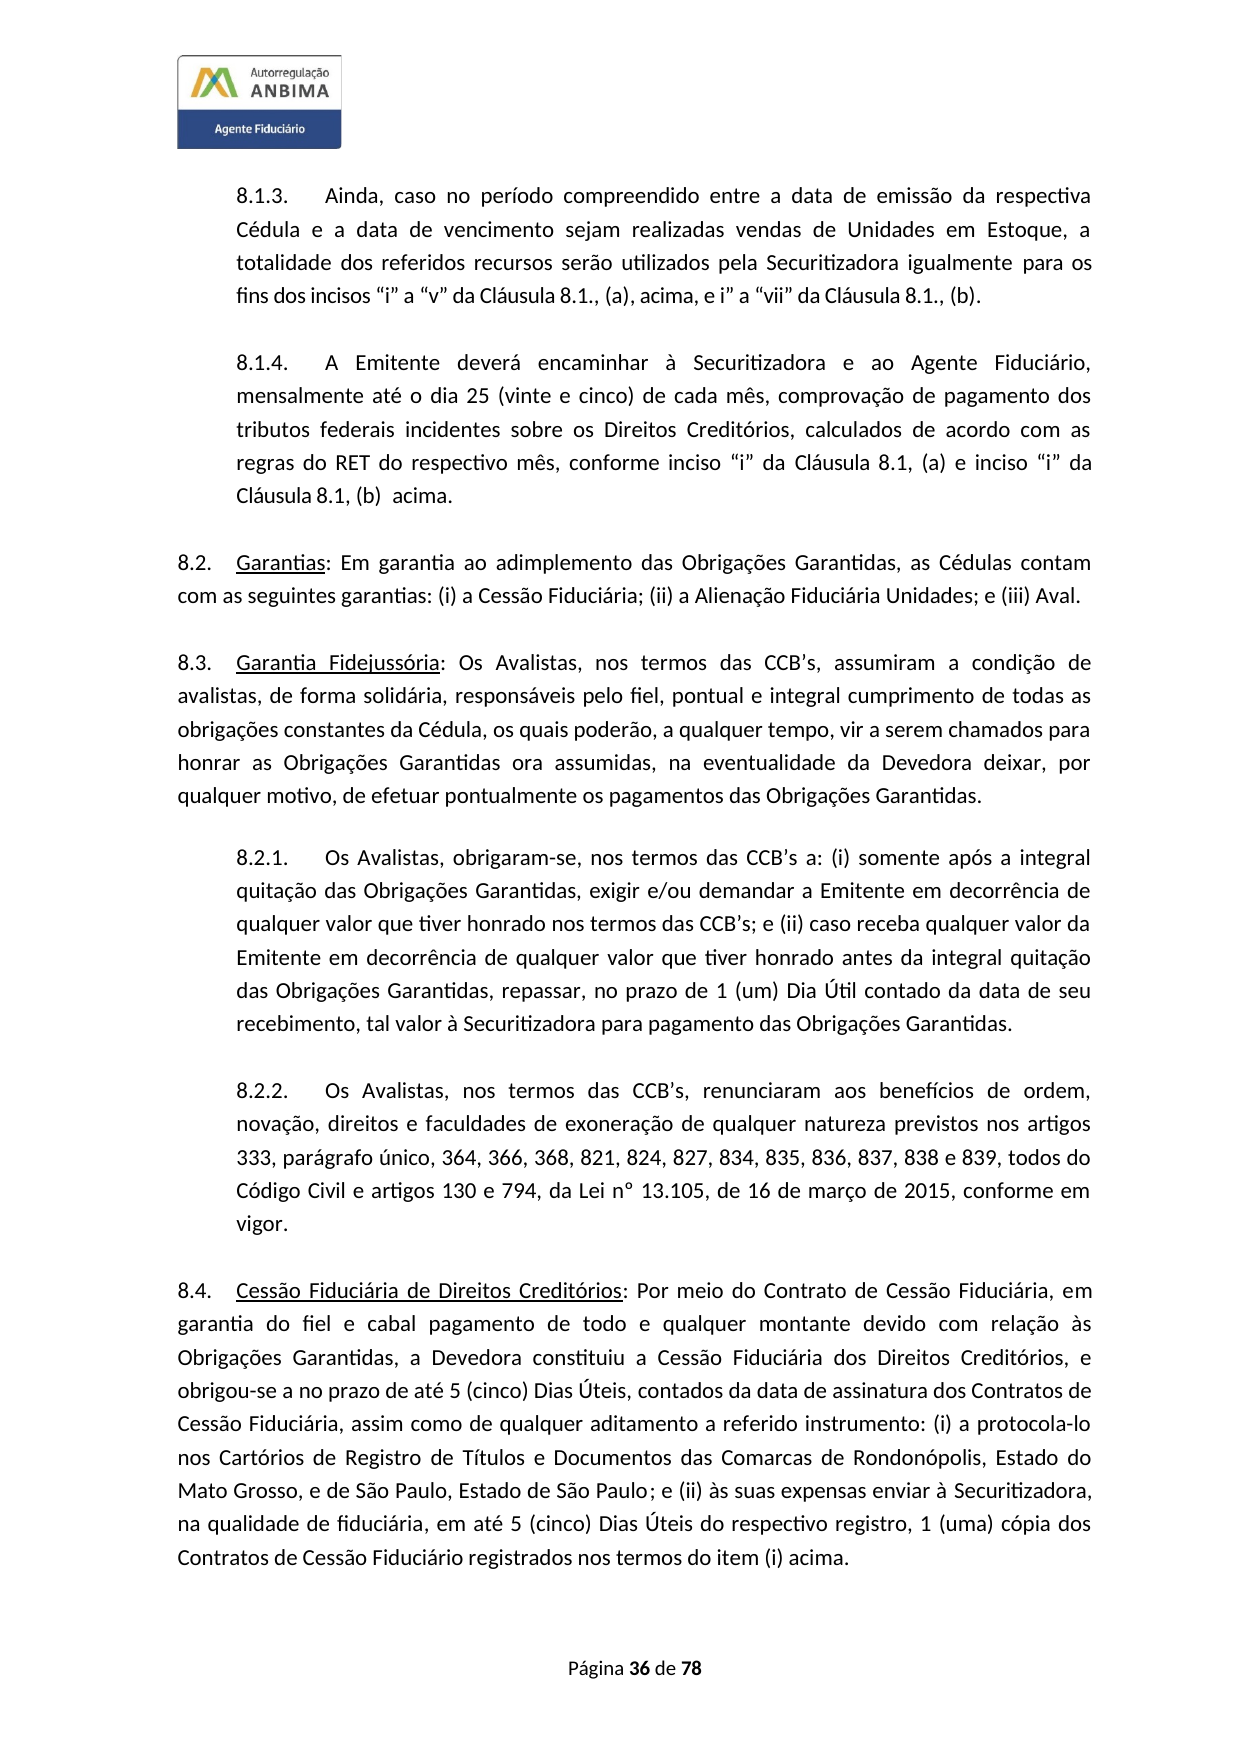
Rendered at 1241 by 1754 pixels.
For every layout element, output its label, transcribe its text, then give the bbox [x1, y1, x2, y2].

list Ainda, caso no período compreendido entre a data de emissão da respectiva Cédula e a data de vencimento sejam realizadas vendas de Unidades em Estoque, a totalidade dos referidos recursos serão utilizados pela Securitizadora igualmente para os fins dos incisos “i” a “v” da Cláusula 8.1., (a), acima, e i” a “vii” da Cláusula 8.1., (b). [236, 177, 1092, 311]
list Cessão Fiduciária de Direitos Creditórios: Por meio do Contrato de Cessão Fiduciária, em garantia do fiel e cabal pagamento de todo e qualquer montante devido com relação às Obrigações Garantidas, a Devedora constituiu a Cessão Fiduciária dos Direitos Creditórios, e obrigou-se a no prazo de até 5 (cinco) Dias Úteis, contados da data de assinatura dos Contratos de Cessão Fiduciária, assim como de qualquer aditamento a referido instrumento: (i) a protocola-lo nos Cartórios de Registro de Títulos e Documentos das Comarcas de Rondonópolis, Estado do Mato Grosso, e de São Paulo, Estado de São Paulo; e (ii) às suas expensas enviar à Securitizadora, na qualidade de fiduciária, em até 5 (cinco) Dias Úteis do respectivo registro, 1 (uma) cópia dos Contratos de Cessão Fiduciário registrados nos termos do item (i) acima. [177, 1272, 1092, 1572]
list Os Avalistas, nos termos das CCB’s, renunciaram aos benefícios de ordem, novação, direitos e faculdades de exoneração de qualquer natureza previstos nos artigos 333, parágrafo único, 364, 366, 368, 821, 824, 827, 834, 835, 836, 837, 838 e 839, todos do Código Civil e artigos 130 e 794, da Lei nº 13.105, de 16 de março de 2015, conforme em vigor. [236, 1072, 1092, 1238]
list A Emitente deverá encaminhar à Securitizadora e ao Agente Fiduciário, mensalmente até o dia 25 (vinte e cinco) de cada mês, comprovação de pagamento dos tributos federais incidentes sobre os Direitos Creditórios, calculados de acordo com as regras do RET do respectivo mês, conforme inciso “i” da Cláusula 8.1, (a) e inciso “i” da Cláusula 8.1, (b) acima. [236, 344, 1092, 511]
list Garantias: Em garantia ao adimplemento das Obrigações Garantidas, as Cédulas contam com as seguintes garantias: (i) a Cessão Fiduciária; (ii) a Alienação Fiduciária Unidades; e (iii) Aval. [177, 544, 1092, 611]
picture [177, 55, 342, 149]
list Garantia Fidejussória: Os Avalistas, nos termos das CCB’s, assumiram a condição de avalistas, de forma solidária, responsáveis pelo fiel, pontual e integral cumprimento de todas as obrigações constantes da Cédula, os quais poderão, a qualquer tempo, vir a serem chamados para honrar as Obrigações Garantidas ora assumidas, na eventualidade da Devedora deixar, por qualquer motivo, de efetuar pontualmente os pagamentos das Obrigações Garantidas. [177, 644, 1092, 811]
list Os Avalistas, obrigaram-se, nos termos das CCB’s a: (i) somente após a integral quitação das Obrigações Garantidas, exigir e/ou demandar a Emitente em decorrência de qualquer valor que tiver honrado nos termos das CCB’s; e (ii) caso receba qualquer valor da Emitente em decorrência de qualquer valor que tiver honrado antes da integral quitação das Obrigações Garantidas, repassar, no prazo de 1 (um) Dia Útil contado da data de seu recebimento, tal valor à Securitizadora para pagamento das Obrigações Garantidas. [236, 838, 1092, 1038]
